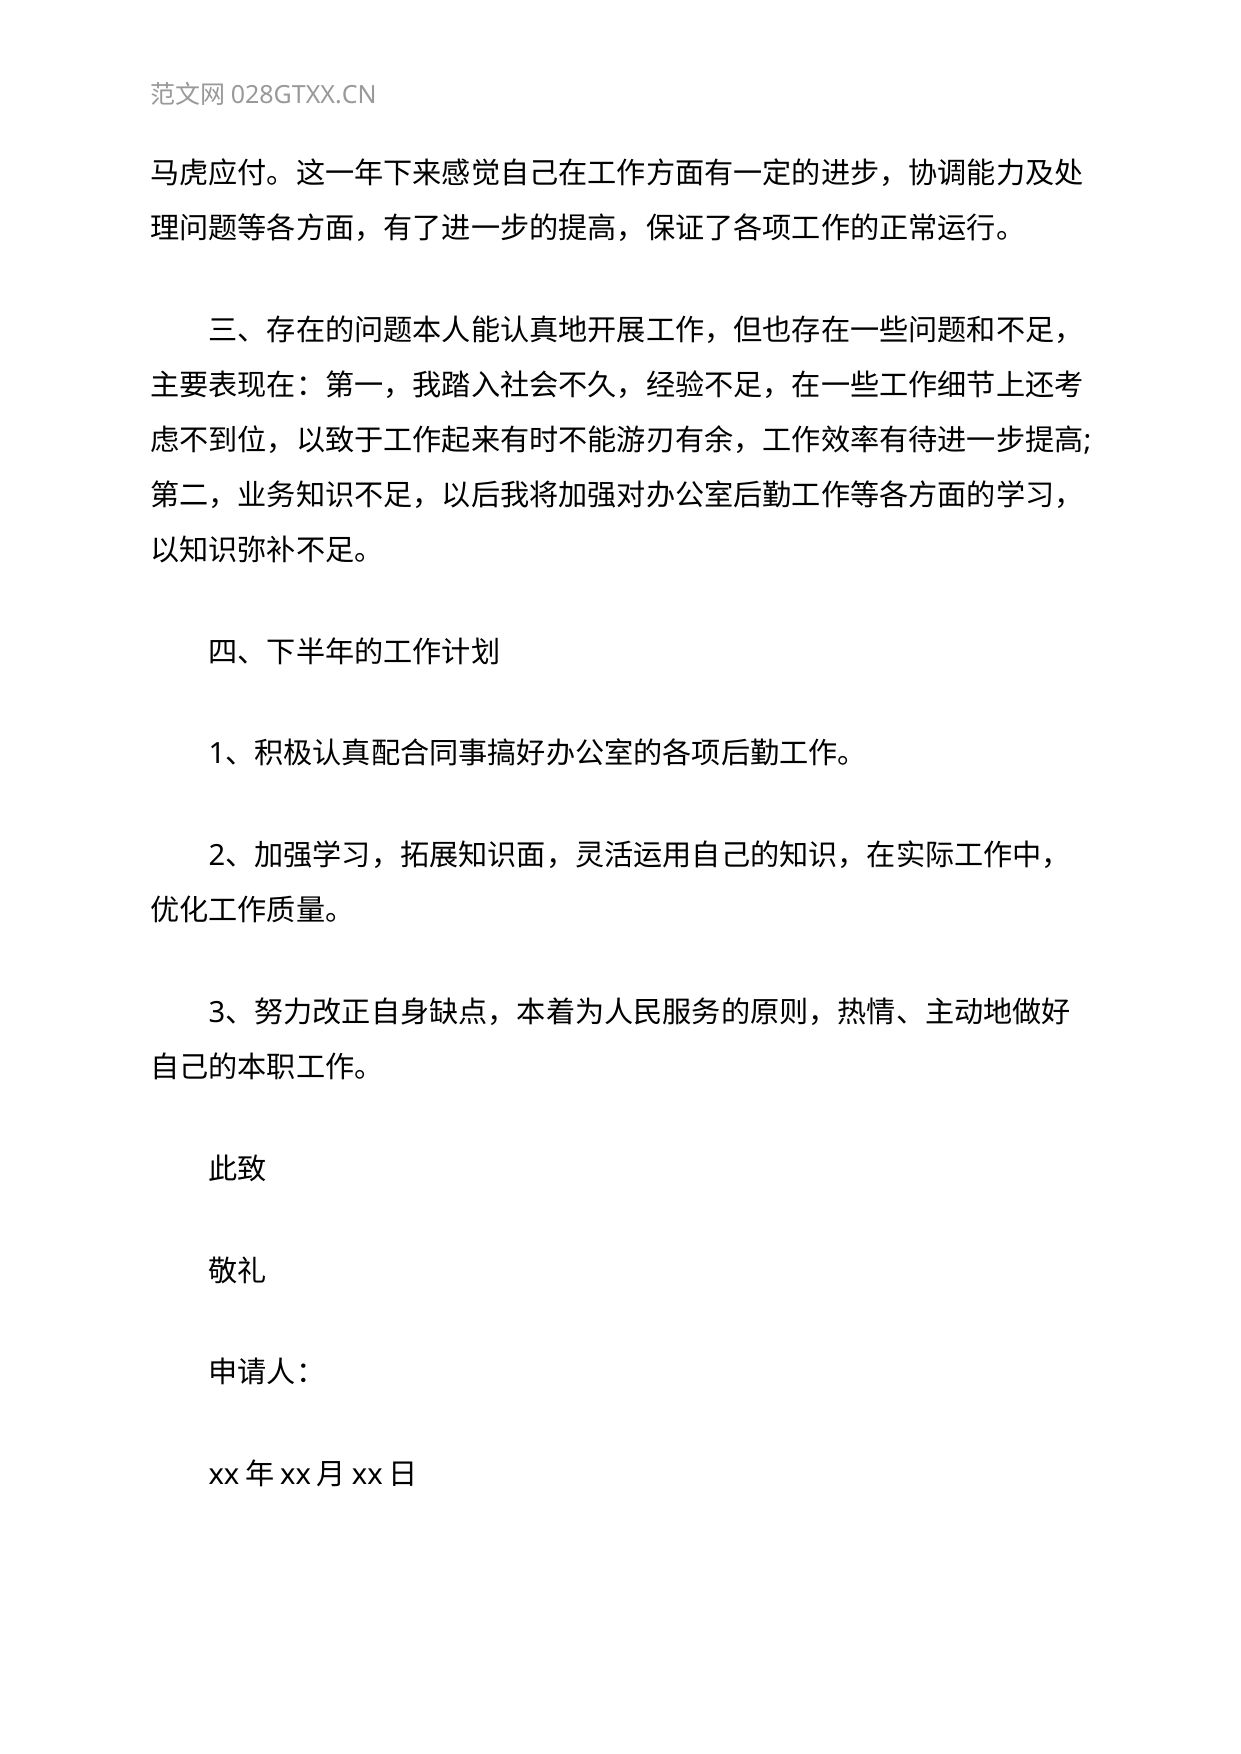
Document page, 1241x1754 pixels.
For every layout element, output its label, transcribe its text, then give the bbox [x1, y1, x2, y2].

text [150, 150, 1090, 247]
text 三、存在的问题本人能认真地开展工作，但也存在一些问题和不足，主要表现在：第一，我踏入社会不久，经验不足，在一些工作细节上还考虑不到位，以致于工作起来有时不能游刃有余，工作效率有待进一步提高;第二，业务知识不足，以后我将加强对办公室后勤工作等各方面的学习，以知识弥补不足。 [150, 307, 1090, 569]
text 四、下半年的工作计划 [150, 628, 1090, 670]
text 2、加强学习，拓展知识面，灵活运用自己的知识，在实际工作中，优化工作质量。 [150, 832, 1090, 929]
text 此致 [150, 1145, 1090, 1188]
text 申请人： [150, 1349, 1090, 1391]
text 敬礼 [150, 1247, 1090, 1289]
text 3、努力改正自身缺点，本着为人民服务的原则，热情、主动地做好自己的本职工作。 [150, 989, 1090, 1086]
text 1、积极认真配合同事搞好办公室的各项后勤工作。 [150, 730, 1090, 772]
text xx年xx月xx日 [150, 1451, 1090, 1493]
